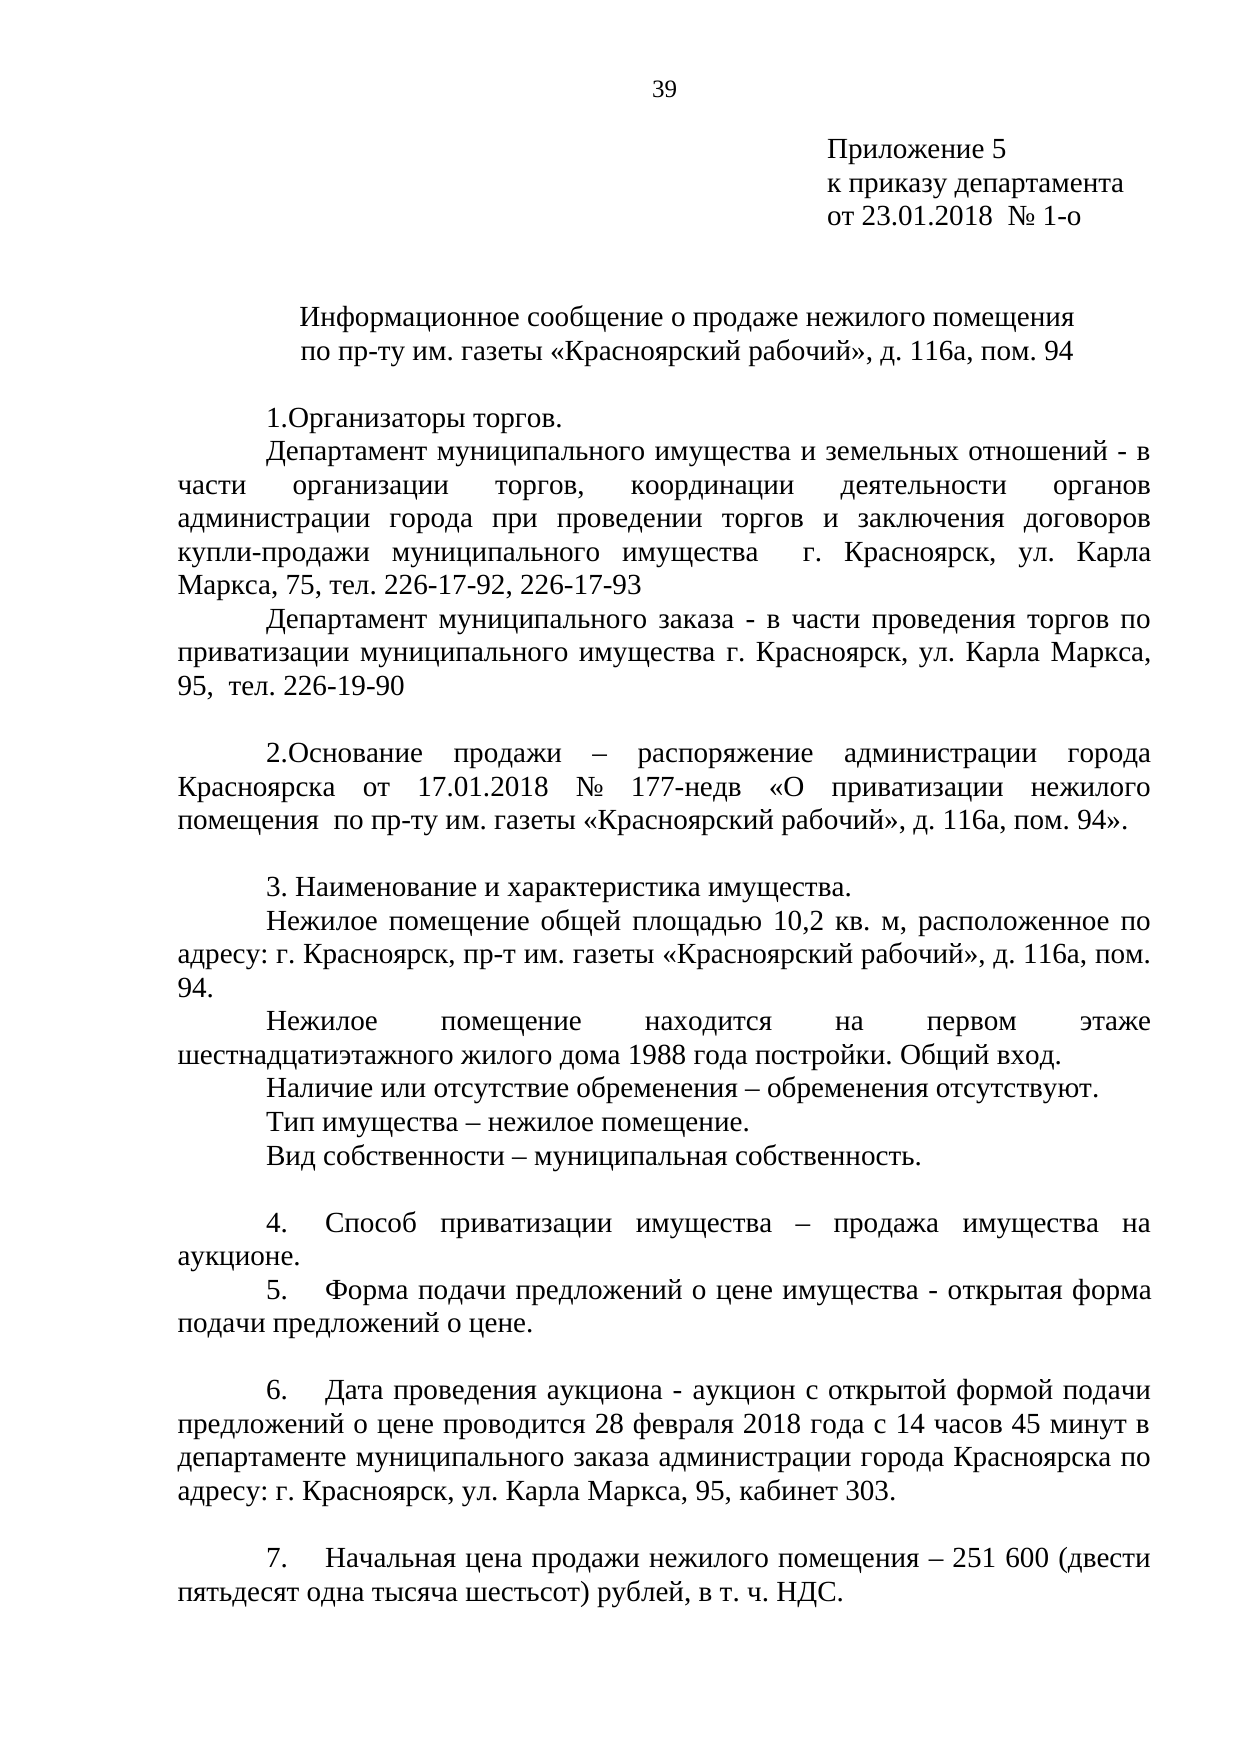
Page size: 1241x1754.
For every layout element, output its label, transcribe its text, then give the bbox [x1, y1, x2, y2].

text от 23.01.2018 № 1-о [827, 198, 1152, 232]
text Наличие или отсутствие обременения – обременения отсутствуют. [177, 1071, 1152, 1104]
list Начальная цена продажи нежилого помещения – 251 600 (двести пятьдесят одна тысяча шестьсот) рублей, в т. ч. НДС. [177, 1540, 1152, 1607]
text к приказу департамента [827, 165, 1152, 198]
list Организаторы торгов. [177, 400, 1152, 433]
text Нежилое помещение общей площадью 10,2 кв. м, расположенное по адресу: г. Красноярск, пр-т им. газеты «Красноярский рабочий», д. 116а, пом. 94. [177, 903, 1152, 1003]
subtitle Информационное сообщение о продаже нежилого помещения [177, 299, 1152, 333]
list Дата проведения аукциона - аукцион с открытой формой подачи предложений о цене проводится 28 февраля 2018 года с 14 часов 45 минут в департаменте муниципального заказа администрации города Красноярска по адресу: г. Красноярск, ул. Карла Маркса, 95, кабинет 303. [177, 1372, 1152, 1507]
text Нежилое помещение находится на первом этаже шестнадцатиэтажного жилого дома 1988 года постройки. Общий вход. [177, 1003, 1152, 1071]
list Основание продажи – распоряжение администрации города Красноярска от 17.01.2018 № 177-недв «О приватизации нежилого помещения по пр-ту им. газеты «Красноярский рабочий», д. 116а, пом. 94». [177, 735, 1152, 836]
subtitle по пр-ту им. газеты «Красноярский рабочий», д. 116а, пом. 94 [177, 333, 1152, 366]
text Департамент муниципального имущества и земельных отношений - в части организации торгов, координации деятельности органов администрации города при проведении торгов и заключения договоров купли-продажи муниципального имущества г. Красноярск, ул. Карла Маркса, 75, тел. 226-17-92, 226-17-93 [177, 433, 1152, 601]
text Вид собственности – муниципальная собственность. [177, 1138, 1152, 1171]
subtitle Приложение 5 [827, 131, 1152, 165]
list Способ приватизации имущества – продажа имущества на аукционе. [177, 1205, 1152, 1272]
text 3. Наименование и характеристика имущества. [177, 869, 1152, 903]
text Тип имущества – нежилое помещение. [177, 1104, 1152, 1138]
list Форма подачи предложений о цене имущества - открытая форма подачи предложений о цене. [177, 1272, 1152, 1339]
text Департамент муниципального заказа - в части проведения торгов по приватизации муниципального имущества г. Красноярск, ул. Карла Маркса, 95, тел. 226-19-90 [177, 601, 1152, 702]
